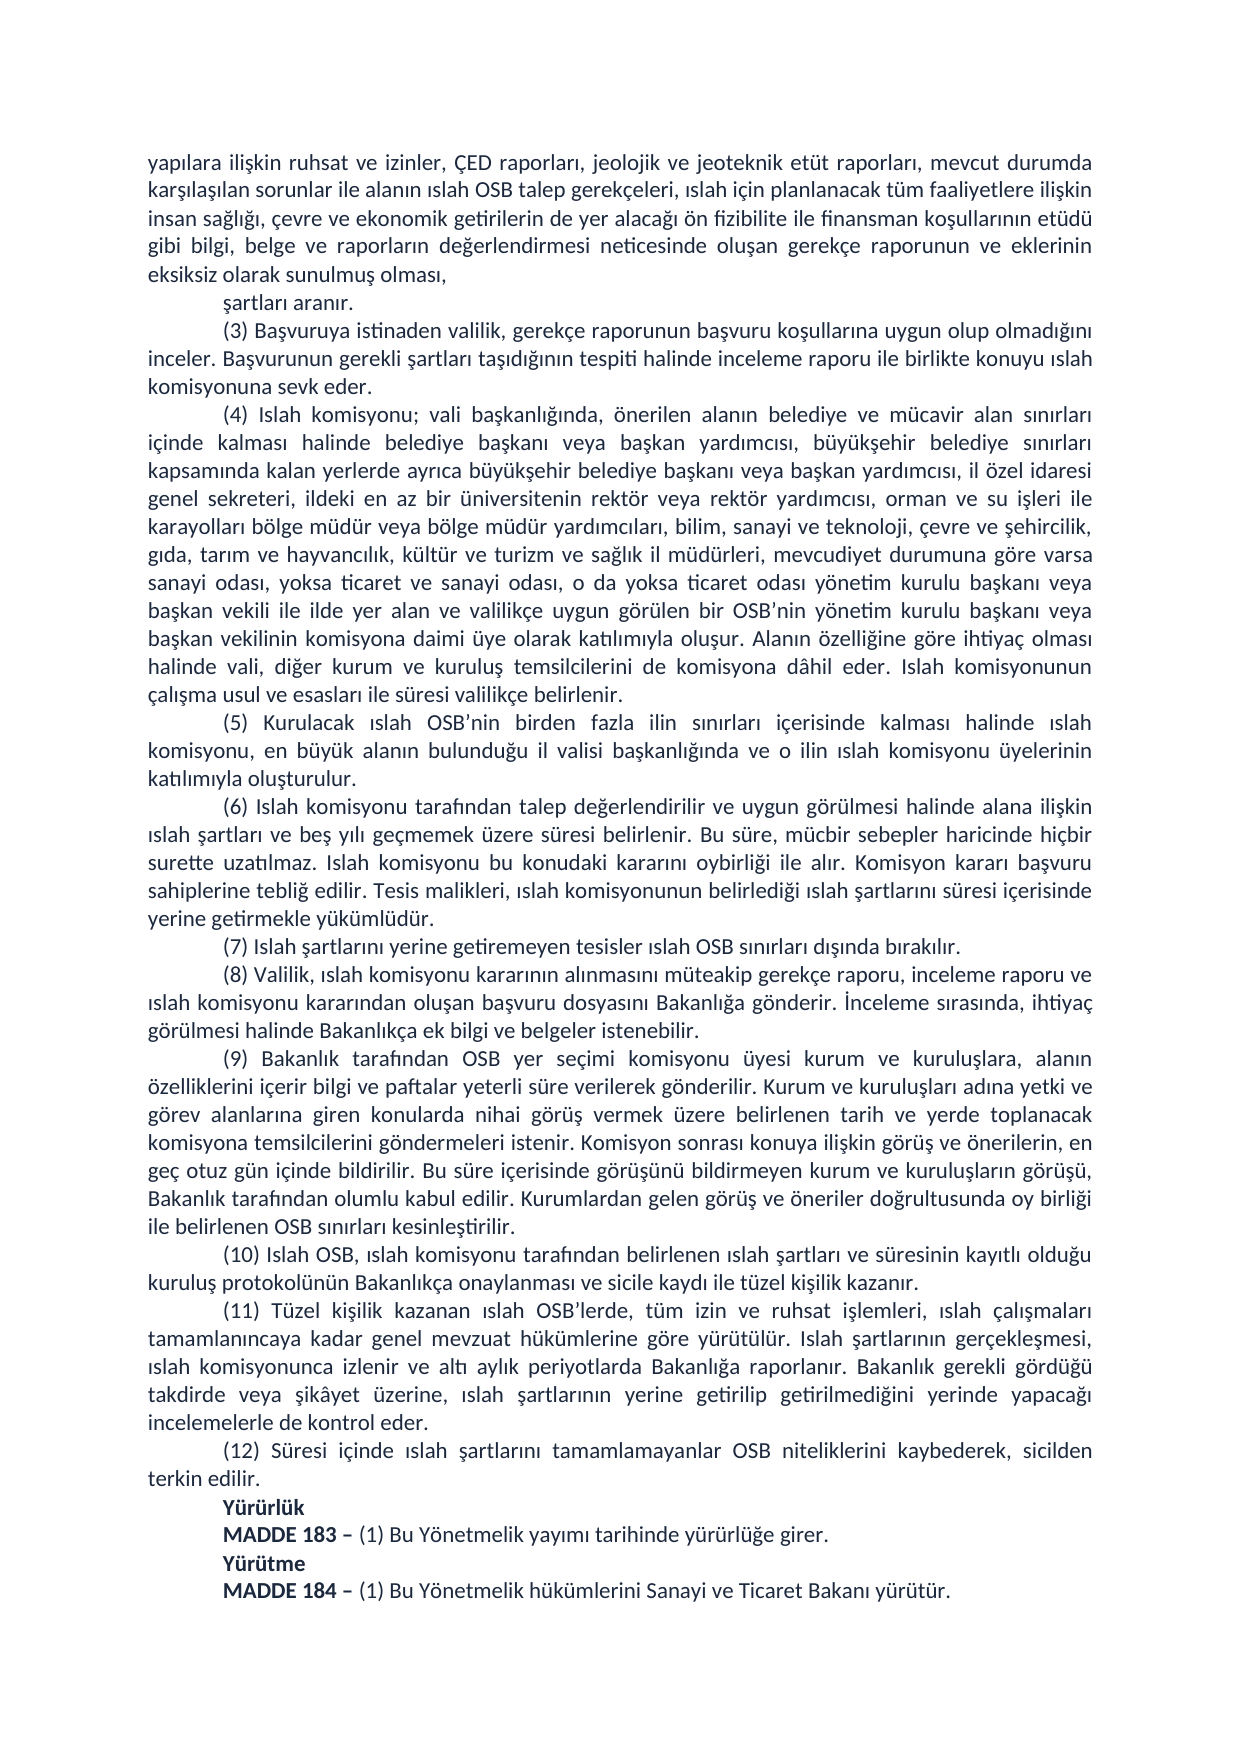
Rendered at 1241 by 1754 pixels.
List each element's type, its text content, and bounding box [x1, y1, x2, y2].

text Yürütme [148, 1549, 1093, 1577]
text (12) Süresi içinde ıslah şartlarını tamamlamayanlar OSB niteliklerini kaybederek, sicilden terkin edilir. [148, 1437, 1093, 1493]
text (5) Kurulacak ıslah OSB’nin birden fazla ilin sınırları içerisinde kalması halinde ıslah komisyonu, en büyük alanın bulunduğu il valisi başkanlığında ve o ilin ıslah komisyonu üyelerinin katılımıyla oluşturulur. [148, 708, 1093, 792]
text MADDE 183 – (1) Bu Yönetmelik yayımı tarihinde yürürlüğe girer. [148, 1521, 1093, 1549]
text (4) Islah komisyonu; vali başkanlığında, önerilen alanın belediye ve mücavir alan sınırları içinde kalması halinde belediye başkanı veya başkan yardımcısı, büyükşehir belediye sınırları kapsamında kalan yerlerde ayrıca büyükşehir belediye başkanı veya başkan yardımcısı, il özel idaresi genel sekreteri, ildeki en az bir üniversitenin rektör veya rektör yardımcısı, orman ve su işleri ile karayolları bölge müdür veya bölge müdür yardımcıları, bilim, sanayi ve teknoloji, çevre ve şehircilik, gıda, tarım ve hayvancılık, kültür ve turizm ve sağlık il müdürleri, mevcudiyet durumuna göre varsa sanayi odası, yoksa ticaret ve sanayi odası, o da yoksa ticaret odası yönetim kurulu başkanı veya başkan vekili ile ilde yer alan ve valilikçe uygun görülen bir OSB’nin yönetim kurulu başkanı veya başkan vekilinin komisyona daimi üye olarak katılımıyla oluşur. Alanın özelliğine göre ihtiyaç olması halinde vali, diğer kurum ve kuruluş temsilcilerini de komisyona dâhil eder. Islah komisyonunun çalışma usul ve esasları ile süresi valilikçe belirlenir. [148, 400, 1093, 708]
text (6) Islah komisyonu tarafından talep değerlendirilir ve uygun görülmesi halinde alana ilişkin ıslah şartları ve beş yılı geçmemek üzere süresi belirlenir. Bu süre, mücbir sebepler haricinde hiçbir surette uzatılmaz. Islah komisyonu bu konudaki kararını oybirliği ile alır. Komisyon kararı başvuru sahiplerine tebliğ edilir. Tesis malikleri, ıslah komisyonunun belirlediği ıslah şartlarını süresi içerisinde yerine getirmekle yükümlüdür. [148, 792, 1093, 932]
text (11) Tüzel kişilik kazanan ıslah OSB’lerde, tüm izin ve ruhsat işlemleri, ıslah çalışmaları tamamlanıncaya kadar genel mevzuat hükümlerine göre yürütülür. Islah şartlarının gerçekleşmesi, ıslah komisyonunca izlenir ve altı aylık periyotlarda Bakanlığa raporlanır. Bakanlık gerekli gördüğü takdirde veya şikâyet üzerine, ıslah şartlarının yerine getirilip getirilmediğini yerinde yapacağı incelemelerle de kontrol eder. [148, 1296, 1093, 1437]
text şartları aranır. [148, 288, 1093, 316]
text MADDE 184 – (1) Bu Yönetmelik hükümlerini Sanayi ve Ticaret Bakanı yürütür. [148, 1577, 1093, 1605]
text (3) Başvuruya istinaden valilik, gerekçe raporunun başvuru koşullarına uygun olup olmadığını inceler. Başvurunun gerekli şartları taşıdığının tespiti halinde inceleme raporu ile birlikte konuyu ıslah komisyonuna sevk eder. [148, 316, 1093, 400]
text (7) Islah şartlarını yerine getiremeyen tesisler ıslah OSB sınırları dışında bırakılır. [148, 932, 1093, 960]
text Yürürlük [148, 1493, 1093, 1521]
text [148, 148, 1093, 288]
text (9) Bakanlık tarafından OSB yer seçimi komisyonu üyesi kurum ve kuruluşlara, alanın özelliklerini içerir bilgi ve paftalar yeterli süre verilerek gönderilir. Kurum ve kuruluşları adına yetki ve görev alanlarına giren konularda nihai görüş vermek üzere belirlenen tarih ve yerde toplanacak komisyona temsilcilerini göndermeleri istenir. Komisyon sonrası konuya ilişkin görüş ve önerilerin, en geç otuz gün içinde bildirilir. Bu süre içerisinde görüşünü bildirmeyen kurum ve kuruluşların görüşü, Bakanlık tarafından olumlu kabul edilir. Kurumlardan gelen görüş ve öneriler doğrultusunda oy birliği ile belirlenen OSB sınırları kesinleştirilir. [148, 1044, 1093, 1240]
text (10) Islah OSB, ıslah komisyonu tarafından belirlenen ıslah şartları ve süresinin kayıtlı olduğu kuruluş protokolünün Bakanlıkça onaylanması ve sicile kaydı ile tüzel kişilik kazanır. [148, 1240, 1093, 1296]
text (8) Valilik, ıslah komisyonu kararının alınmasını müteakip gerekçe raporu, inceleme raporu ve ıslah komisyonu kararından oluşan başvuru dosyasını Bakanlığa gönderir. İnceleme sırasında, ihtiyaç görülmesi halinde Bakanlıkça ek bilgi ve belgeler istenebilir. [148, 960, 1093, 1044]
